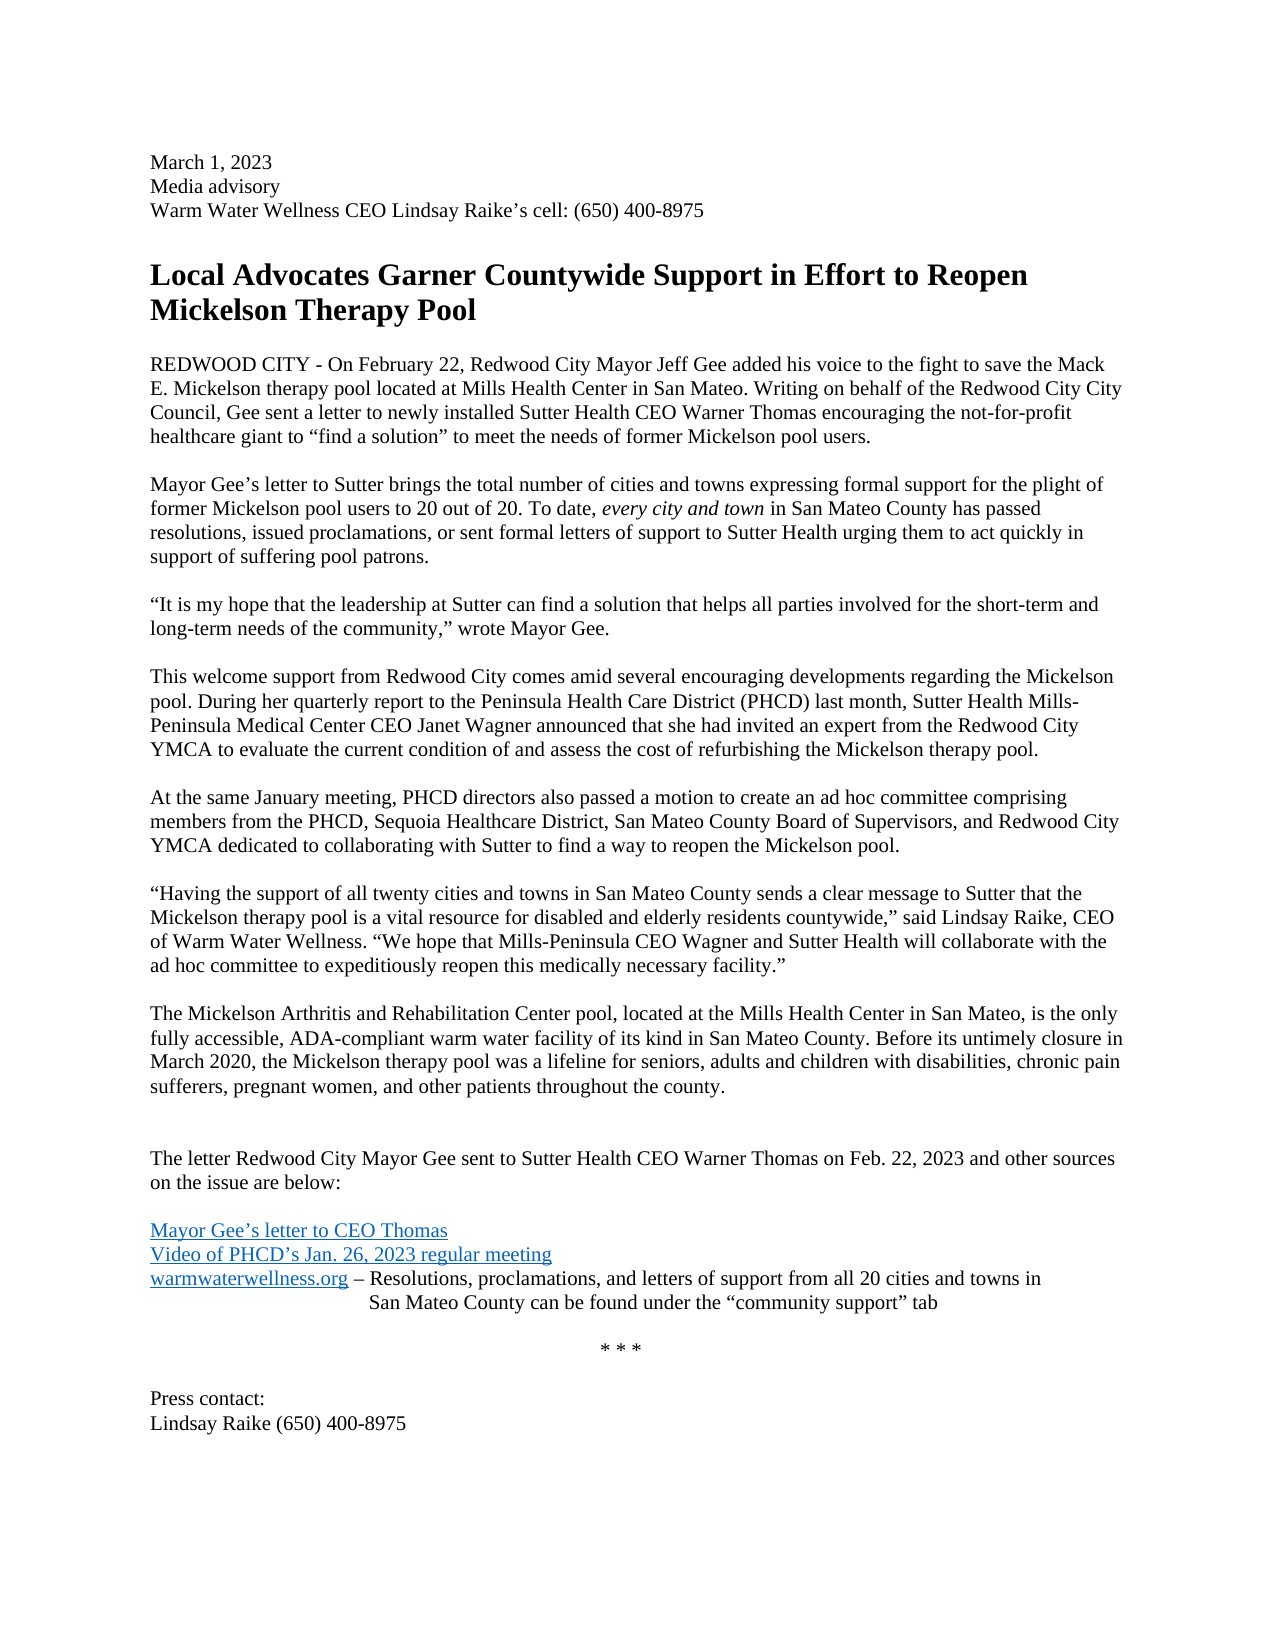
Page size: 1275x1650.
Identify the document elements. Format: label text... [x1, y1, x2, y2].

text This welcome support from Redwood City comes amid several encouraging developments regarding the Mickelson pool. During her quarterly report to the Peninsula Health Care District (PHCD) last month, Sutter Health Mills-Peninsula Medical Center CEO Janet Wagner announced that she had invited an expert from the Redwood City YMCA to evaluate the current condition of and assess the cost of refurbishing the Mickelson therapy pool. [150, 664, 1125, 761]
text Mayor Gee’s letter to CEO Thomas [150, 1218, 1125, 1242]
text warmwaterwellness.org – Resolutions, proclamations, and letters of support from all 20 cities and towns in [150, 1266, 1125, 1290]
text March 1, 2023 [150, 150, 1125, 174]
text The letter Redwood City Mayor Gee sent to Sutter Health CEO Warner Thomas on Feb. 22, 2023 and other sources on the issue are below: [150, 1146, 1125, 1194]
text San Mateo County can be found under the “community support” tab [150, 1290, 1125, 1314]
text Lindsay Raike (650) 400-8975 [150, 1410, 1125, 1434]
text The Mickelson Arthritis and Rehabilitation Center pool, located at the Mills Health Center in San Mateo, is the only fully accessible, ADA-compliant warm water facility of its kind in San Mateo County. Before its untimely closure in March 2020, the Mickelson therapy pool was a lifeline for seniors, adults and children with disabilities, chronic pain sufferers, pregnant women, and other patients throughout the county. [150, 1001, 1125, 1098]
text * * * [150, 1338, 1125, 1362]
text Press contact: [150, 1386, 1125, 1410]
text Video of PHCD’s Jan. 26, 2023 regular meeting [150, 1242, 1125, 1266]
text Media advisory [150, 174, 1125, 198]
text “Having the support of all twenty cities and towns in San Mateo County sends a clear message to Sutter that the Mickelson therapy pool is a vital resource for disabled and elderly residents countywide,” said Lindsay Raike, CEO of Warm Water Wellness. “We hope that Mills-Peninsula CEO Wagner and Sutter Health will collaborate with the ad hoc committee to expeditiously reopen this medically necessary facility.” [150, 881, 1125, 977]
text “It is my hope that the leadership at Sutter can find a solution that helps all parties involved for the short-term and long-term needs of the community,” wrote Mayor Gee. [150, 592, 1125, 640]
text At the same January meeting, PHCD directors also passed a motion to create an ad hoc committee comprising members from the PHCD, Sequoia Healthcare District, San Mateo County Board of Supervisors, and Redwood City YMCA dedicated to collaborating with Sutter to find a way to reopen the Mickelson pool. [150, 785, 1125, 857]
text Warm Water Wellness CEO Lindsay Raike’s cell: (650) 400-8975 [150, 198, 1125, 222]
text Mayor Gee’s letter to Sutter brings the total number of cities and towns expressing formal support for the plight of former Mickelson pool users to 20 out of 20. To date, every city and town in San Mateo County has passed resolutions, issued proclamations, or sent formal letters of support to Sutter Health urging them to act quickly in support of suffering pool patrons. [150, 472, 1125, 568]
text REDWOOD CITY - On February 22, Redwood City Mayor Jeff Gee added his voice to the fight to save the Mack E. Mickelson therapy pool located at Mills Health Center in San Mateo. Writing on behalf of the Redwood City City Council, Gee sent a letter to newly installed Sutter Health CEO Warner Thomas encouraging the not-for-profit healthcare giant to “find a solution” to meet the needs of former Mickelson pool users. [150, 352, 1125, 448]
text Local Advocates Garner Countywide Support in Effort to Reopen Mickelson Therapy Pool [150, 256, 1125, 328]
